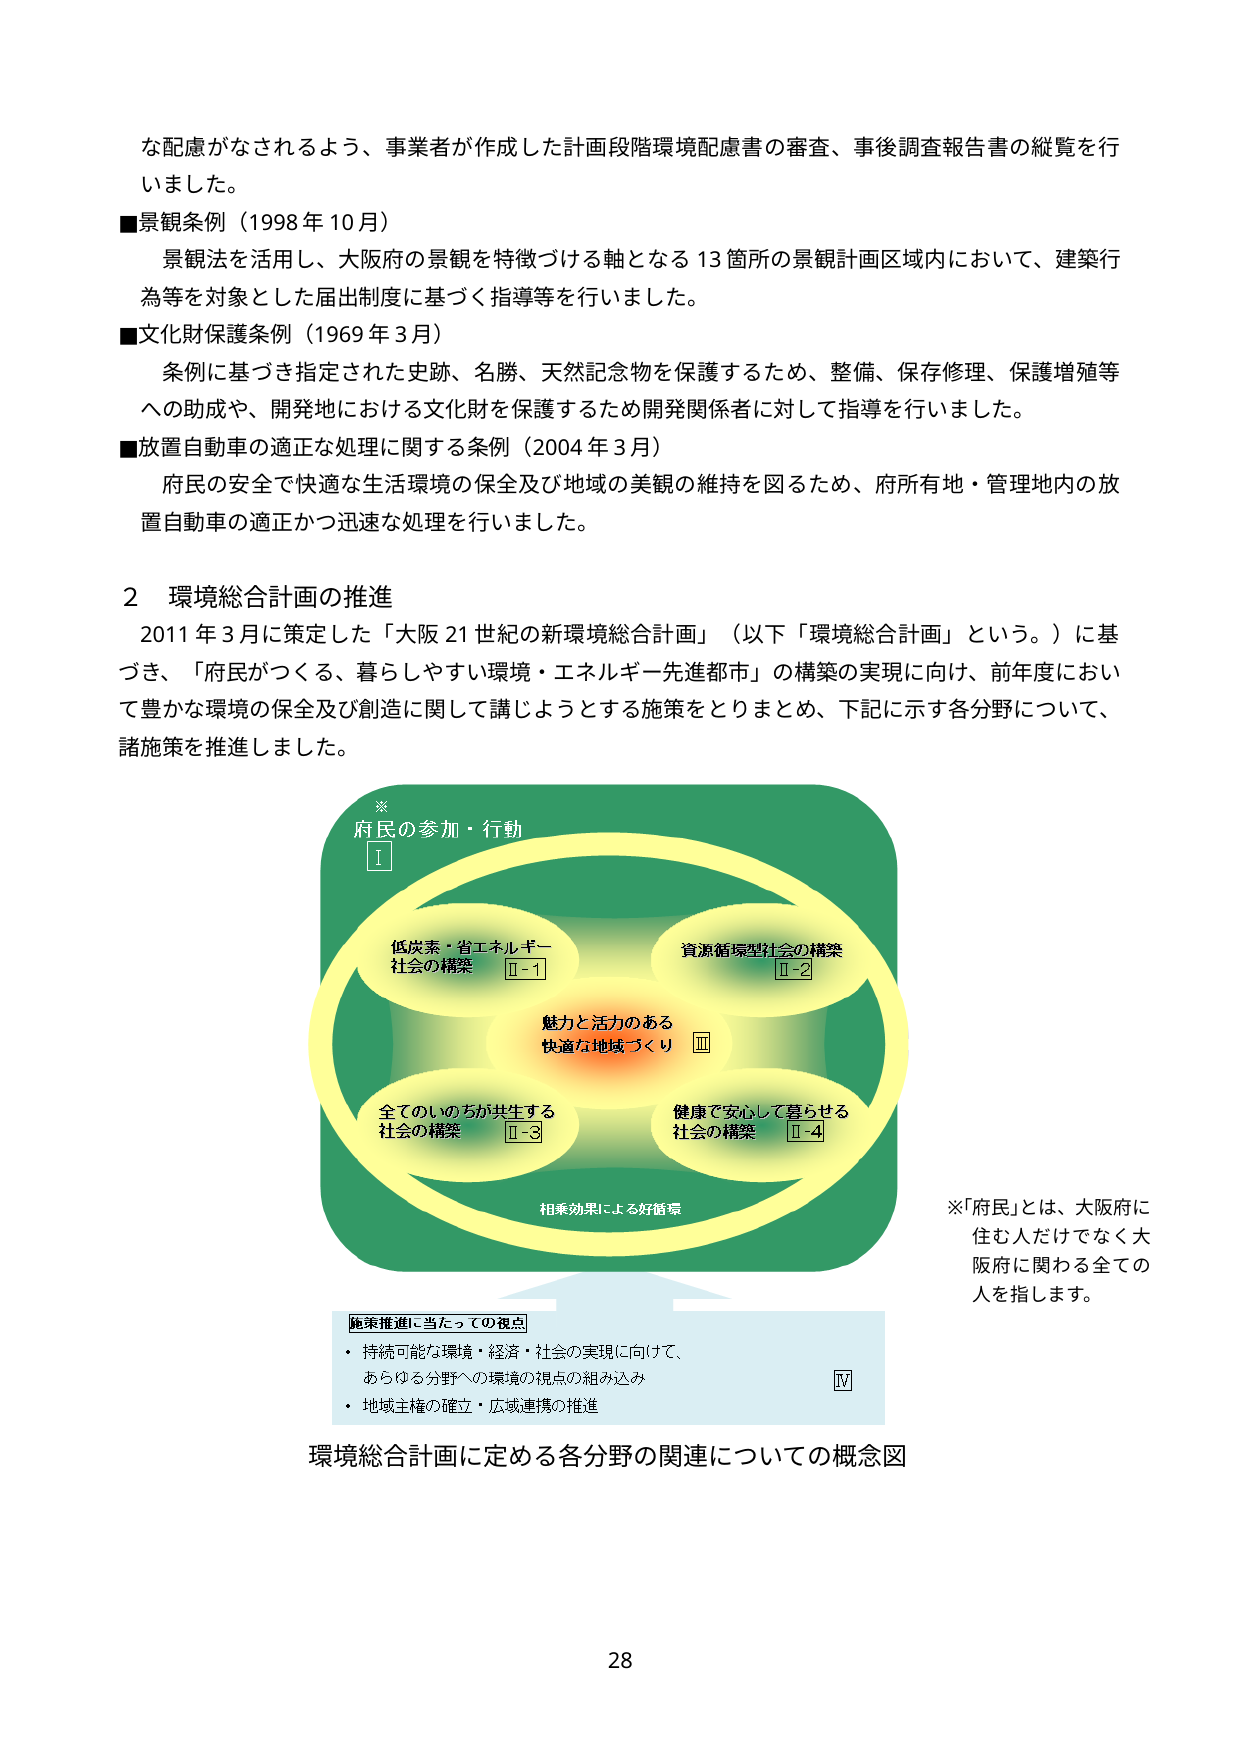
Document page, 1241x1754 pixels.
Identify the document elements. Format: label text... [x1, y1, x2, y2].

text 府民の安全で快適な生活環境の保全及び地域の美観の維持を図るため、府所有地・管理地内の放置自動車の適正かつ迅速な処理を行いました。 [140, 464, 1122, 539]
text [140, 127, 1122, 202]
text ■放置自動車の適正な処理に関する条例（2004年3月） [118, 427, 1122, 464]
text ■景観条例（1998年10月） [118, 202, 1122, 239]
text 2011年3月に策定した「大阪21世紀の新環境総合計画」（以下「環境総合計画」という。）に基づき、「府民がつくる、暮らしやすい環境・エネルギー先進都市」の構築の実現に向け、前年度において豊かな環境の保全及び創造に関して講じようとする施策をとりまとめ、下記に示す各分野について、諸施策を推進しました。 [118, 614, 1122, 764]
text 景観法を活用し、大阪府の景観を特徴づける軸となる13箇所の景観計画区域内において、建築行為等を対象とした届出制度に基づく指導等を行いました。 [140, 239, 1122, 314]
text 条例に基づき指定された史跡、名勝、天然記念物を保護するため、整備、保存修理、保護増殖等への助成や、開発地における文化財を保護するため開発関係者に対して指導を行いました。 [140, 352, 1122, 427]
text ２ 環境総合計画の推進 [118, 577, 1122, 614]
text ■文化財保護条例（1969年3月） [118, 314, 1122, 352]
picture [307, 784, 909, 1426]
